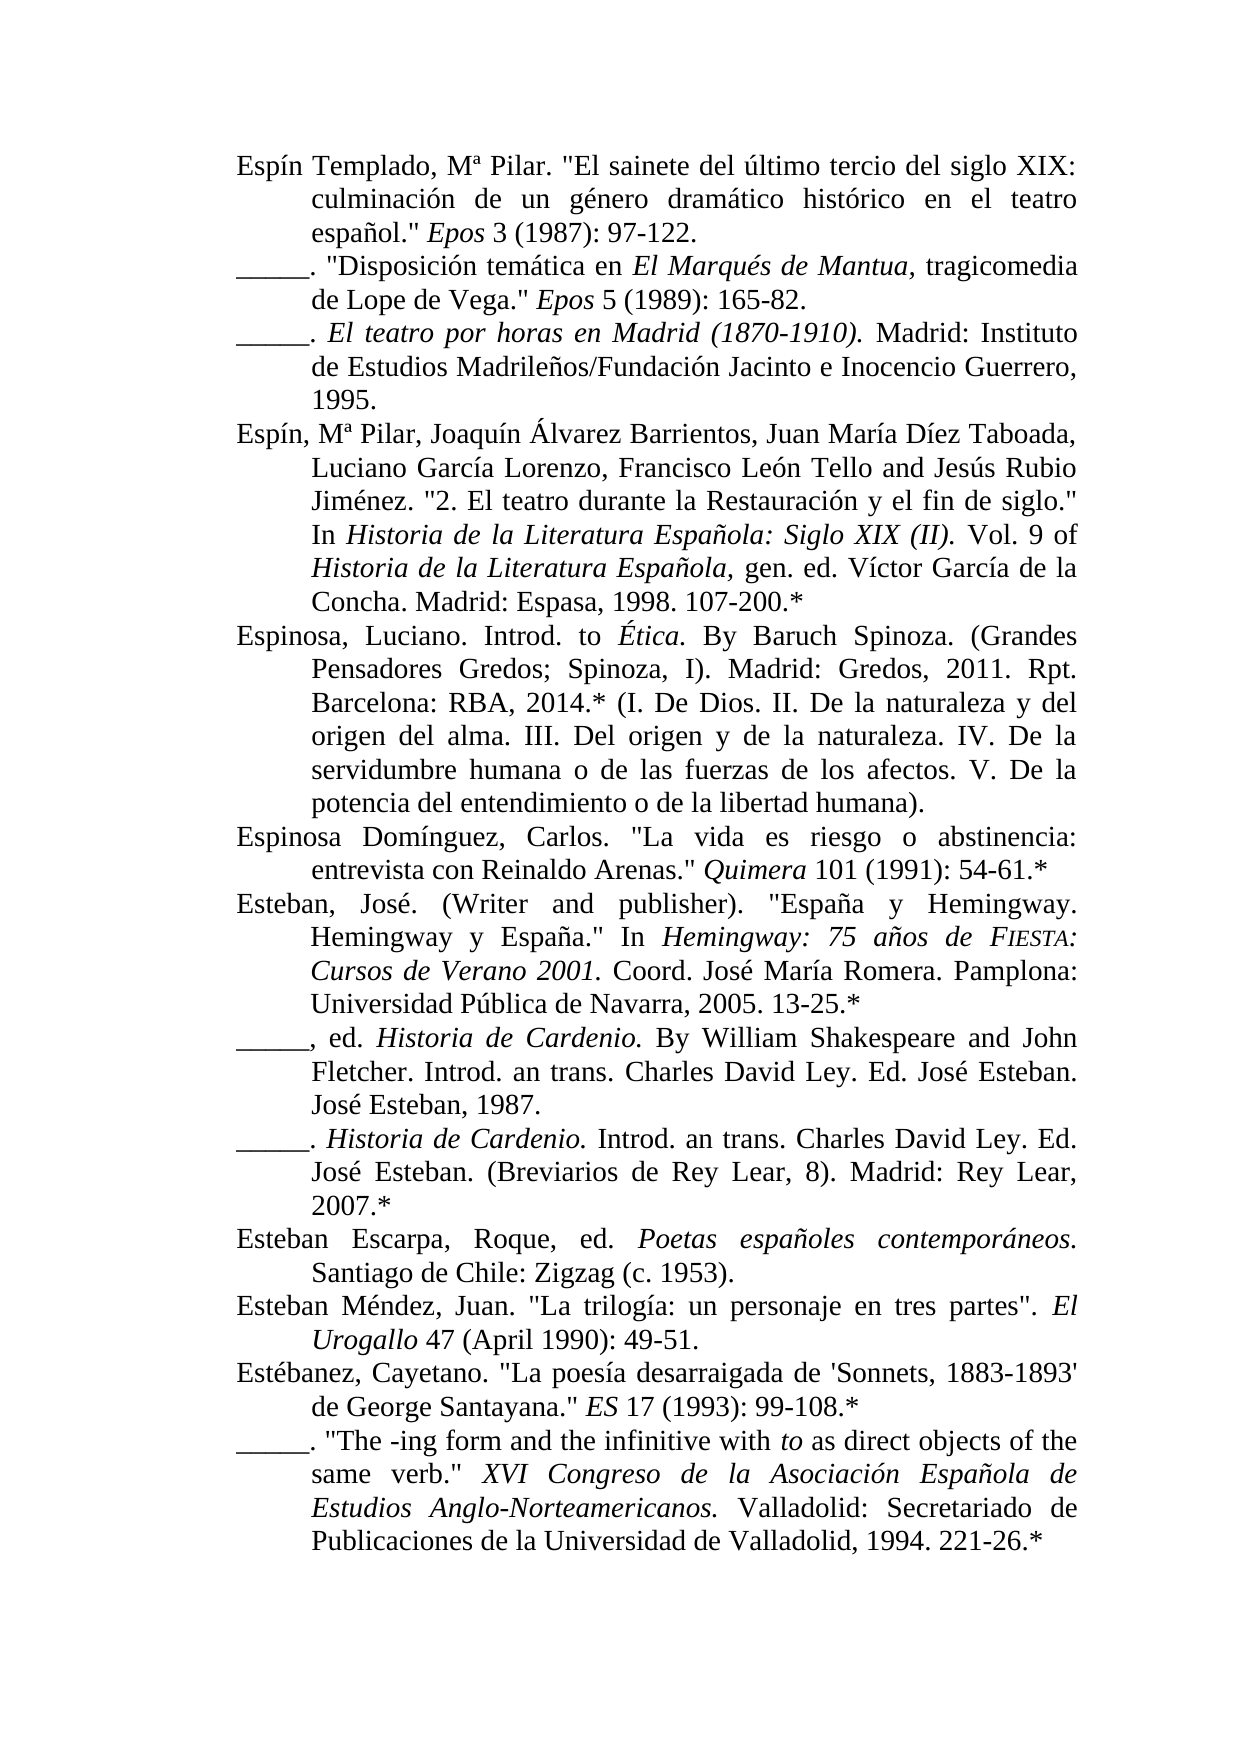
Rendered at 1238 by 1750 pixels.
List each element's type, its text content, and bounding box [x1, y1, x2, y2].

text Espinosa, Luciano. Introd. to Ética. By Baruch Spinoza. (Grandes Pensadores Gredos; Spinoza, I). Madrid: Gredos, 2011. Rpt. Barcelona: RBA, 2014.* (I. De Dios. II. De la naturaleza y del origen del alma. III. Del origen y de la naturaleza. IV. De la servidumbre humana o de las fuerzas de los afectos. V. De la potencia del entendimiento o de la libertad humana). [236, 618, 1078, 819]
text Esteban Escarpa, Roque, ed. Poetas españoles contemporáneos. Santiago de Chile: Zigzag (c. 1953). [236, 1221, 1078, 1288]
text _____. "Disposición temática en El Marqués de Mantua, tragicomedia de Lope de Vega." Epos 5 (1989): 165-82. [236, 248, 1078, 315]
text Esteban, José. (Writer and publisher). "España y Hemingway. Hemingway y España." In Hemingway: 75 años de Fiesta: Cursos de Verano 2001. Coord. José María Romera. Pamplona: Universidad Pública de Navarra, 2005. 13-25.* [236, 886, 1078, 1020]
text _____. "The -ing form and the infinitive with to as direct objects of the same verb." XVI Congreso de la Asociación Española de Estudios Anglo-Norteamericanos. Valladolid: Secretariado de Publicaciones de la Universidad de Valladolid, 1994. 221-26.* [236, 1423, 1078, 1557]
text Espín, Mª Pilar, Joaquín Álvarez Barrientos, Juan María Díez Taboada, Luciano García Lorenzo, Francisco León Tello and Jesús Rubio Jiménez. "2. El teatro durante la Restauración y el fin de siglo." In Historia de la Literatura Española: Siglo XIX (II). Vol. 9 of Historia de la Literatura Española, gen. ed. Víctor García de la Concha. Madrid: Espasa, 1998. 107-200.* [236, 416, 1078, 617]
text _____. Historia de Cardenio. Introd. an trans. Charles David Ley. Ed. José Esteban. (Breviarios de Rey Lear, 8). Madrid: Rey Lear, 2007.* [236, 1121, 1078, 1221]
text Espinosa Domínguez, Carlos. "La vida es riesgo o abstinencia: entrevista con Reinaldo Arenas." Quimera 101 (1991): 54-61.* [236, 819, 1078, 886]
text Espín Templado, Mª Pilar. "El sainete del último tercio del siglo XIX: culminación de un género dramático histórico en el teatro español." Epos 3 (1987): 97-122. [236, 148, 1078, 248]
text Esteban Méndez, Juan. "La trilogía: un personaje en tres partes". El Urogallo 47 (April 1990): 49-51. [236, 1288, 1078, 1356]
text _____. El teatro por horas en Madrid (1870-1910). Madrid: Instituto de Estudios Madrileños/Fundación Jacinto e Inocencio Guerrero, 1995. [236, 315, 1078, 416]
text _____, ed. Historia de Cardenio. By William Shakespeare and John Fletcher. Introd. an trans. Charles David Ley. Ed. José Esteban. José Esteban, 1987. [236, 1020, 1078, 1121]
text Estébanez, Cayetano. "La poesía desarraigada de 'Sonnets, 1883-1893' de George Santayana." ES 17 (1993): 99-108.* [236, 1356, 1078, 1423]
